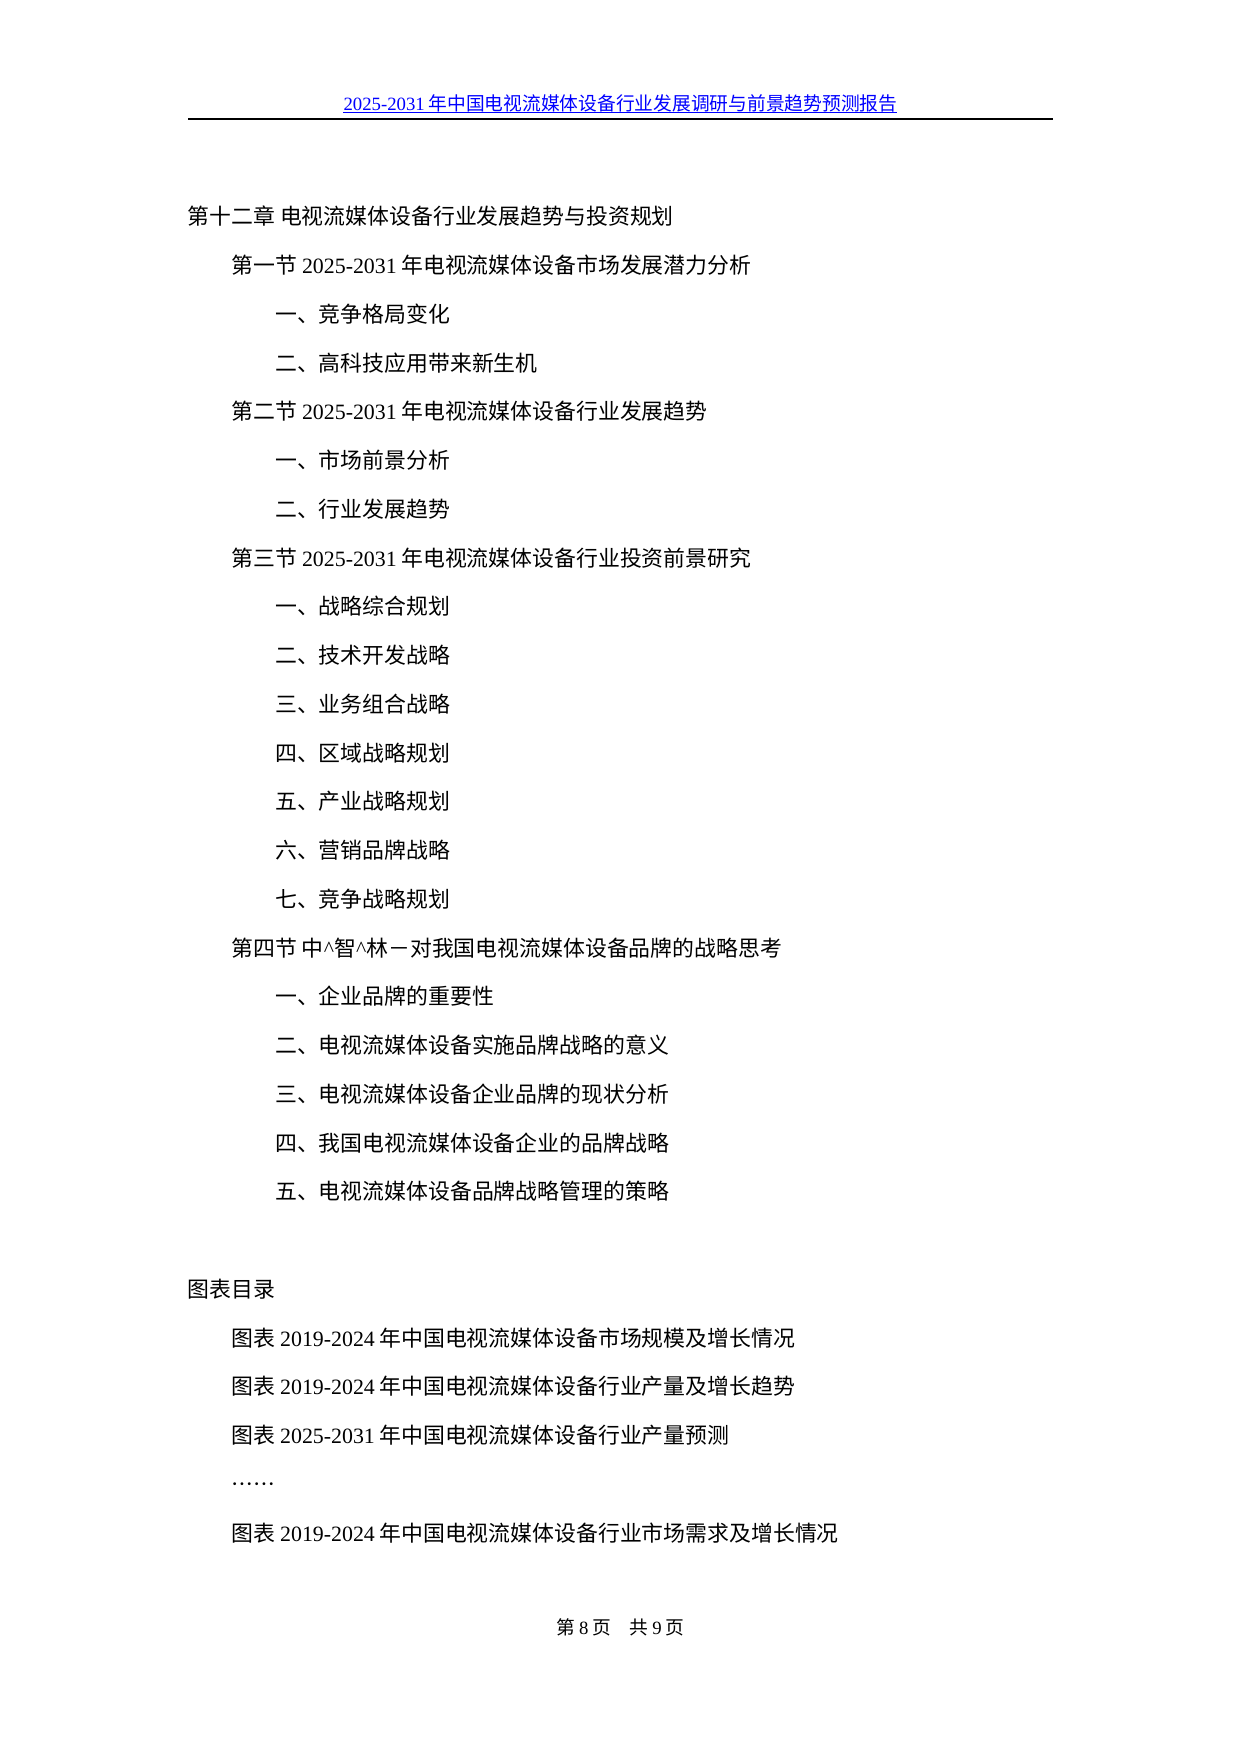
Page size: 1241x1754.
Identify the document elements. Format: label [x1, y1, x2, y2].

text [187, 150, 1053, 1548]
